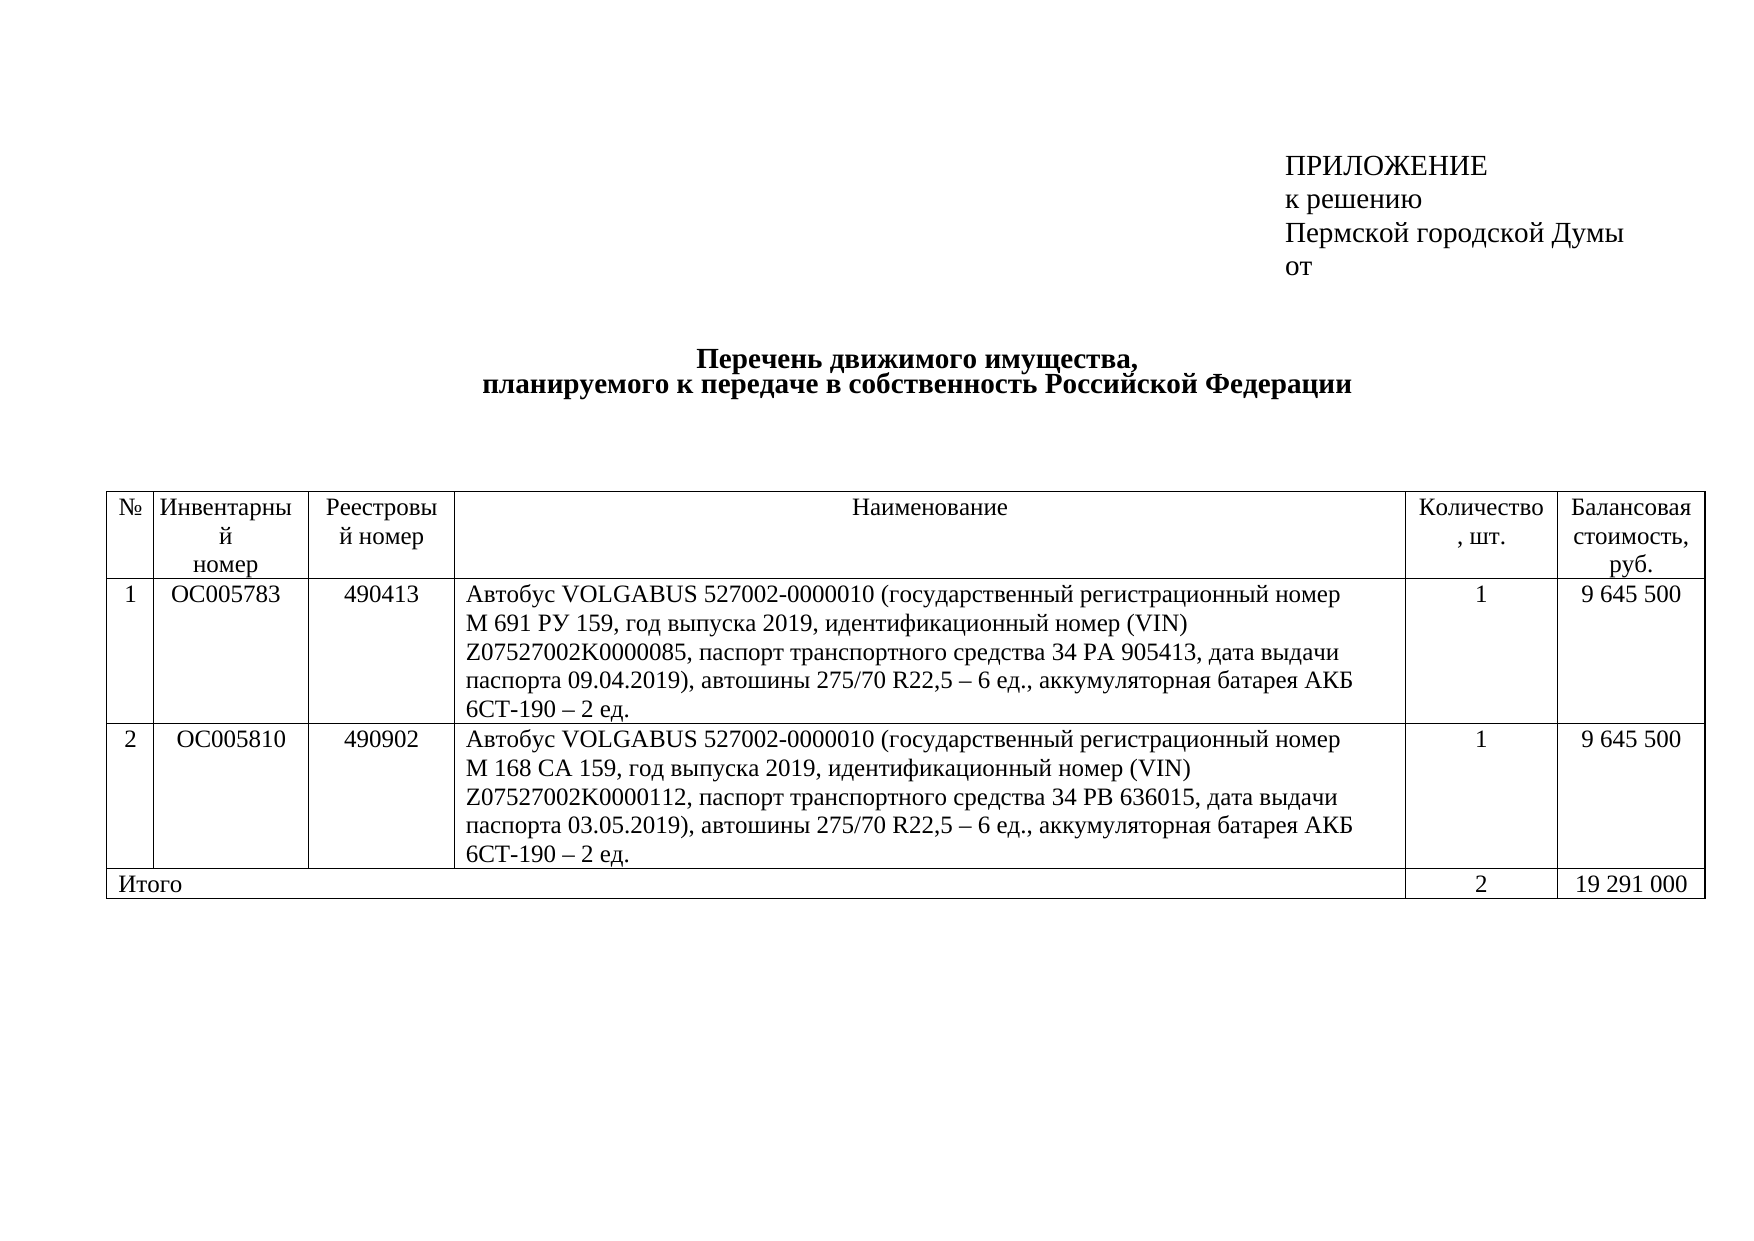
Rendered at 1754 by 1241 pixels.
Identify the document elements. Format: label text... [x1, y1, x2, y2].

table_header Инвентарный номер [154, 492, 308, 578]
table_cell 2 [107, 724, 153, 868]
text Перечень движимого имущества, [118, 349, 1716, 374]
table_cell 490902 [309, 724, 454, 868]
table_header Реестровый номер [309, 492, 454, 578]
table_cell ОС005783 [154, 579, 308, 723]
table_cell 1 [107, 579, 153, 723]
text Пермской городской Думы [1285, 215, 1716, 248]
table_cell Автобус VOLGABUS 527002-0000010 (государственный регистрационный номер М 168 СА 159, год выпуска 2019, идентификационный номер (VIN) Z07527002K0000112, паспорт транспортного средства 34 РВ 636015, дата выдачи паспорта 03.05.2019), автошины 275/70 R22,5 – 6 ед., аккумуляторная батарея АКБ 6СТ-190 – 2 ед. [455, 724, 1405, 868]
table_header Балансовая стоимость, руб. [1558, 492, 1704, 578]
table_cell 9 645 500 [1558, 579, 1704, 723]
table_cell Автобус VOLGABUS 527002-0000010 (государственный регистрационный номер М 691 РУ 159, год выпуска 2019, идентификационный номер (VIN) Z07527002K0000085, паспорт транспортного средства 34 РА 905413, дата выдачи паспорта 09.04.2019), автошины 275/70 R22,5 – 6 ед., аккумуляторная батарея АКБ 6СТ-190 – 2 ед. [455, 579, 1405, 723]
table_cell 490413 [309, 579, 454, 723]
text планируемого к передаче в собственность Российской Федерации [118, 374, 1716, 399]
table_header № [107, 492, 153, 578]
text к решению [1285, 181, 1716, 215]
text от [1285, 248, 1716, 282]
table_cell 19 291 000 [1558, 869, 1704, 898]
table_cell 2 [1406, 869, 1557, 898]
table_header Наименование [455, 492, 1405, 578]
text ПРИЛОЖЕНИЕ [1285, 148, 1716, 181]
table_cell 1 [1406, 579, 1557, 723]
table_cell 9 645 500 [1558, 724, 1704, 868]
table_cell ОС005810 [154, 724, 308, 868]
table_cell 1 [1406, 724, 1557, 868]
table_cell Итого [107, 869, 1405, 898]
table_header Количество, шт. [1406, 492, 1557, 578]
